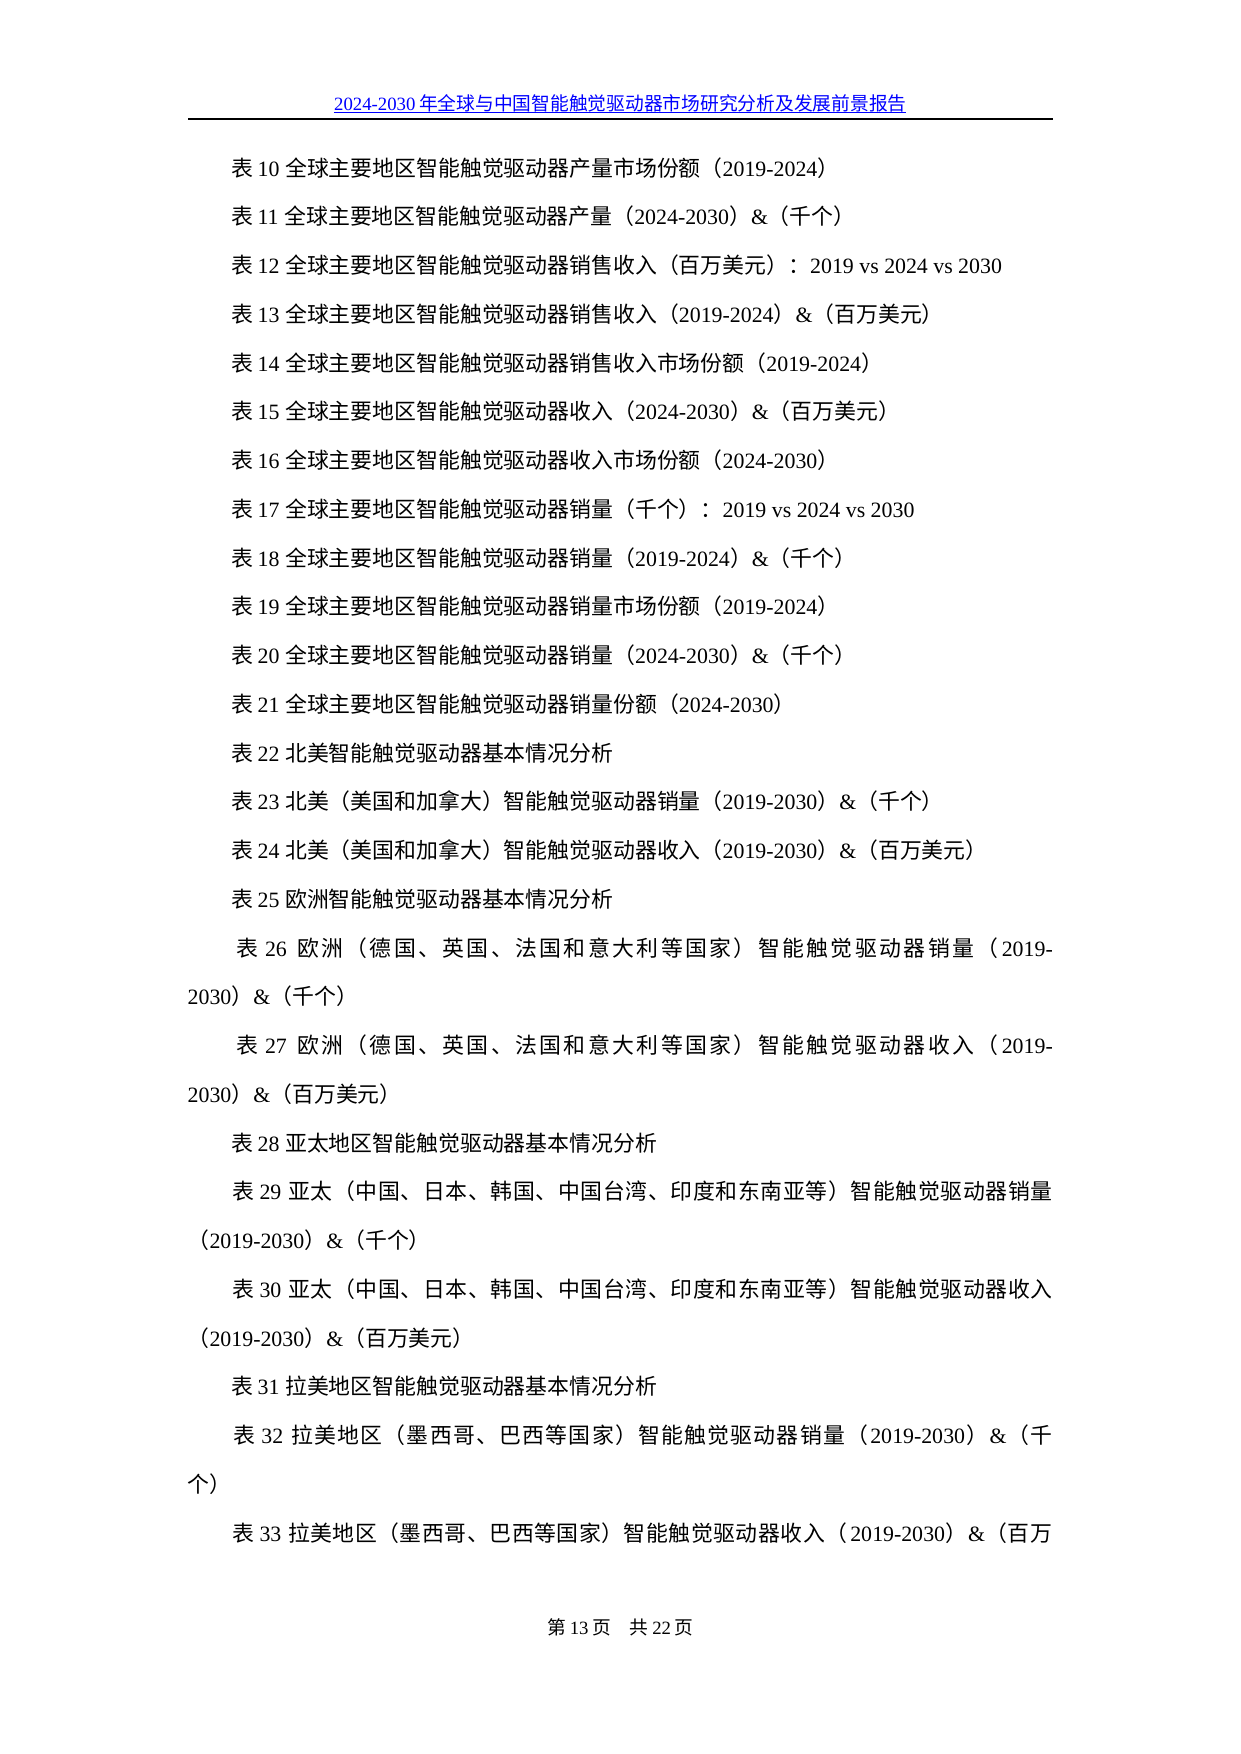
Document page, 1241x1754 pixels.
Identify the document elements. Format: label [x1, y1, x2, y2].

text [187, 150, 1053, 1548]
